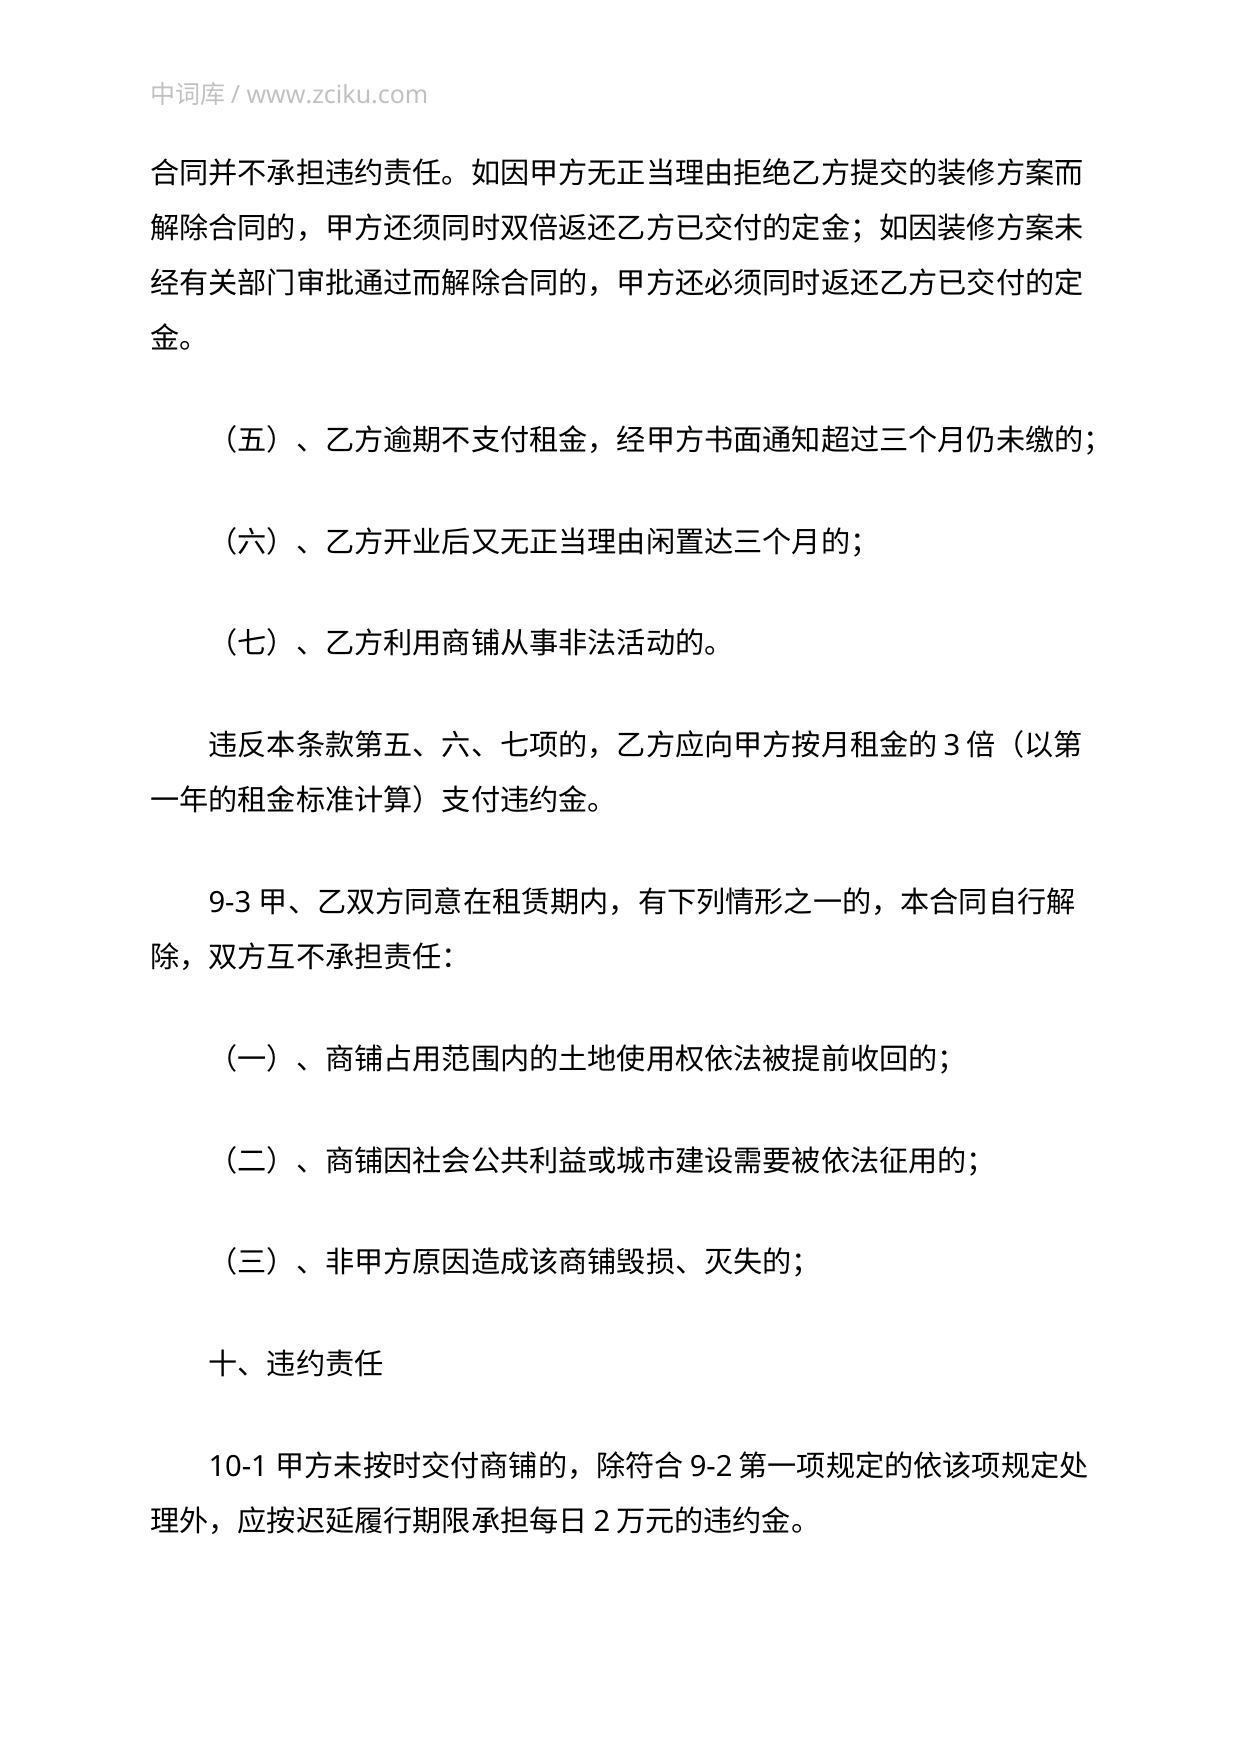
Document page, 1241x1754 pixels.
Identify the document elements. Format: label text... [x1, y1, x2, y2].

text （七）、乙方利用商铺从事非法活动的。 [150, 620, 1090, 662]
text （六）、乙方开业后又无正当理由闲置达三个月的； [150, 518, 1090, 561]
text （一）、商铺占用范围内的土地使用权依法被提前收回的； [150, 1035, 1090, 1078]
text 10-1 甲方未按时交付商铺的，除符合9-2第一项规定的依该项规定处理外，应按迟延履行期限承担每日2万元的违约金。 [150, 1442, 1090, 1540]
text 违反本条款第五、六、七项的，乙方应向甲方按月租金的3倍（以第一年的租金标准计算）支付违约金。 [150, 722, 1090, 819]
text （二）、商铺因社会公共利益或城市建设需要被依法征用的； [150, 1137, 1090, 1179]
text 9-3 甲、乙双方同意在租赁期内，有下列情形之一的，本合同自行解除，双方互不承担责任： [150, 878, 1090, 976]
text 十、违约责任 [150, 1341, 1090, 1383]
text （三）、非甲方原因造成该商铺毁损、灭失的； [150, 1239, 1090, 1281]
text （五）、乙方逾期不支付租金，经甲方书面通知超过三个月仍未缴的； [150, 416, 1090, 459]
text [150, 150, 1090, 357]
